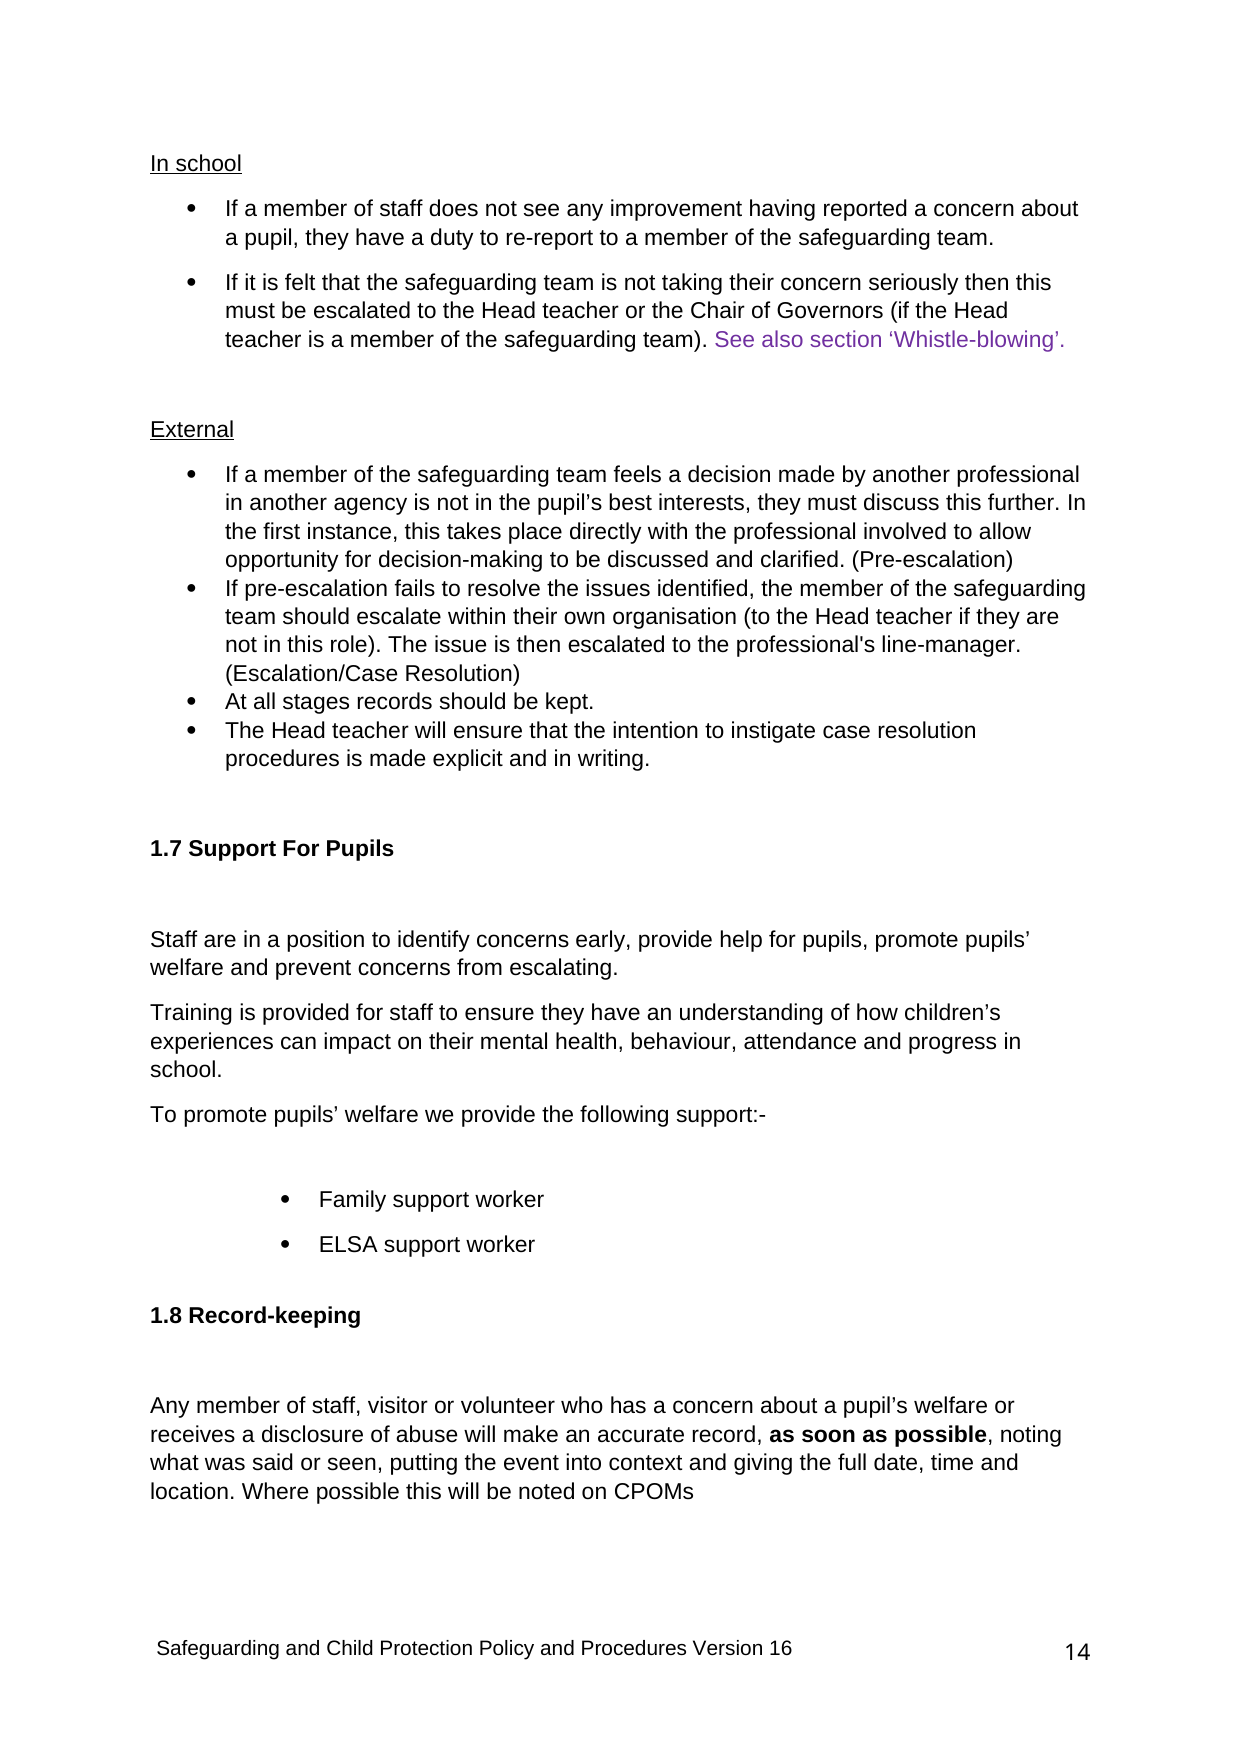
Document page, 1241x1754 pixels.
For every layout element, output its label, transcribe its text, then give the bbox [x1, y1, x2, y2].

text Any member of staff, visitor or volunteer who has a concern about a pupil’s welfare or receives a disclosure of abuse will make an accurate record, as soon as possible, noting what was said or seen, putting the event into context and giving the full date, time and location. Where possible this will be noted on CPOMs [150, 1392, 1090, 1504]
text 1.8 Record-keeping [150, 1302, 1090, 1328]
list If a member of staff does not see any improvement having reported a concern about a pupil, they have a duty to re-report to a member of the safeguarding team. [187, 195, 1090, 250]
list If it is felt that the safeguarding team is not taking their concern seriously then this must be escalated to the Head teacher or the Chair of Governors (if the Head teacher is a member of the safeguarding team). See also section ‘Whistle-blowing’. [187, 269, 1090, 352]
text In school [150, 150, 1090, 176]
text Staff are in a position to identify concerns early, provide help for pupils, promote pupils’ welfare and prevent concerns from escalating. [150, 926, 1090, 980]
list ELSA support worker [281, 1231, 1090, 1257]
text 1.7 Support For Pupils [150, 835, 1090, 862]
text External [150, 416, 1090, 442]
list Family support worker [281, 1186, 1090, 1212]
list If a member of the safeguarding team feels a decision made by another professional in another agency is not in the pupil’s best interests, they must discuss this further. In the first instance, this takes place directly with the professional involved to allow opportunity for decision-making to be discussed and clarified. (Pre-escalation) [187, 461, 1090, 572]
text To promote pupils’ welfare we provide the following support:- [150, 1101, 1090, 1127]
list At all stages records should be kept. [187, 688, 1090, 715]
list The Head teacher will ensure that the intention to instigate case resolution procedures is made explicit and in writing. [187, 717, 1090, 772]
text Training is provided for staff to ensure they have an understanding of how children’s experiences can impact on their mental health, behaviour, attendance and progress in school. [150, 999, 1090, 1082]
list If pre-escalation fails to resolve the issues identified, the member of the safeguarding team should escalate within their own organisation (to the Head teacher if they are not in this role). The issue is then escalated to the professional's line-manager. (Escalation/Case Resolution) [187, 574, 1090, 686]
